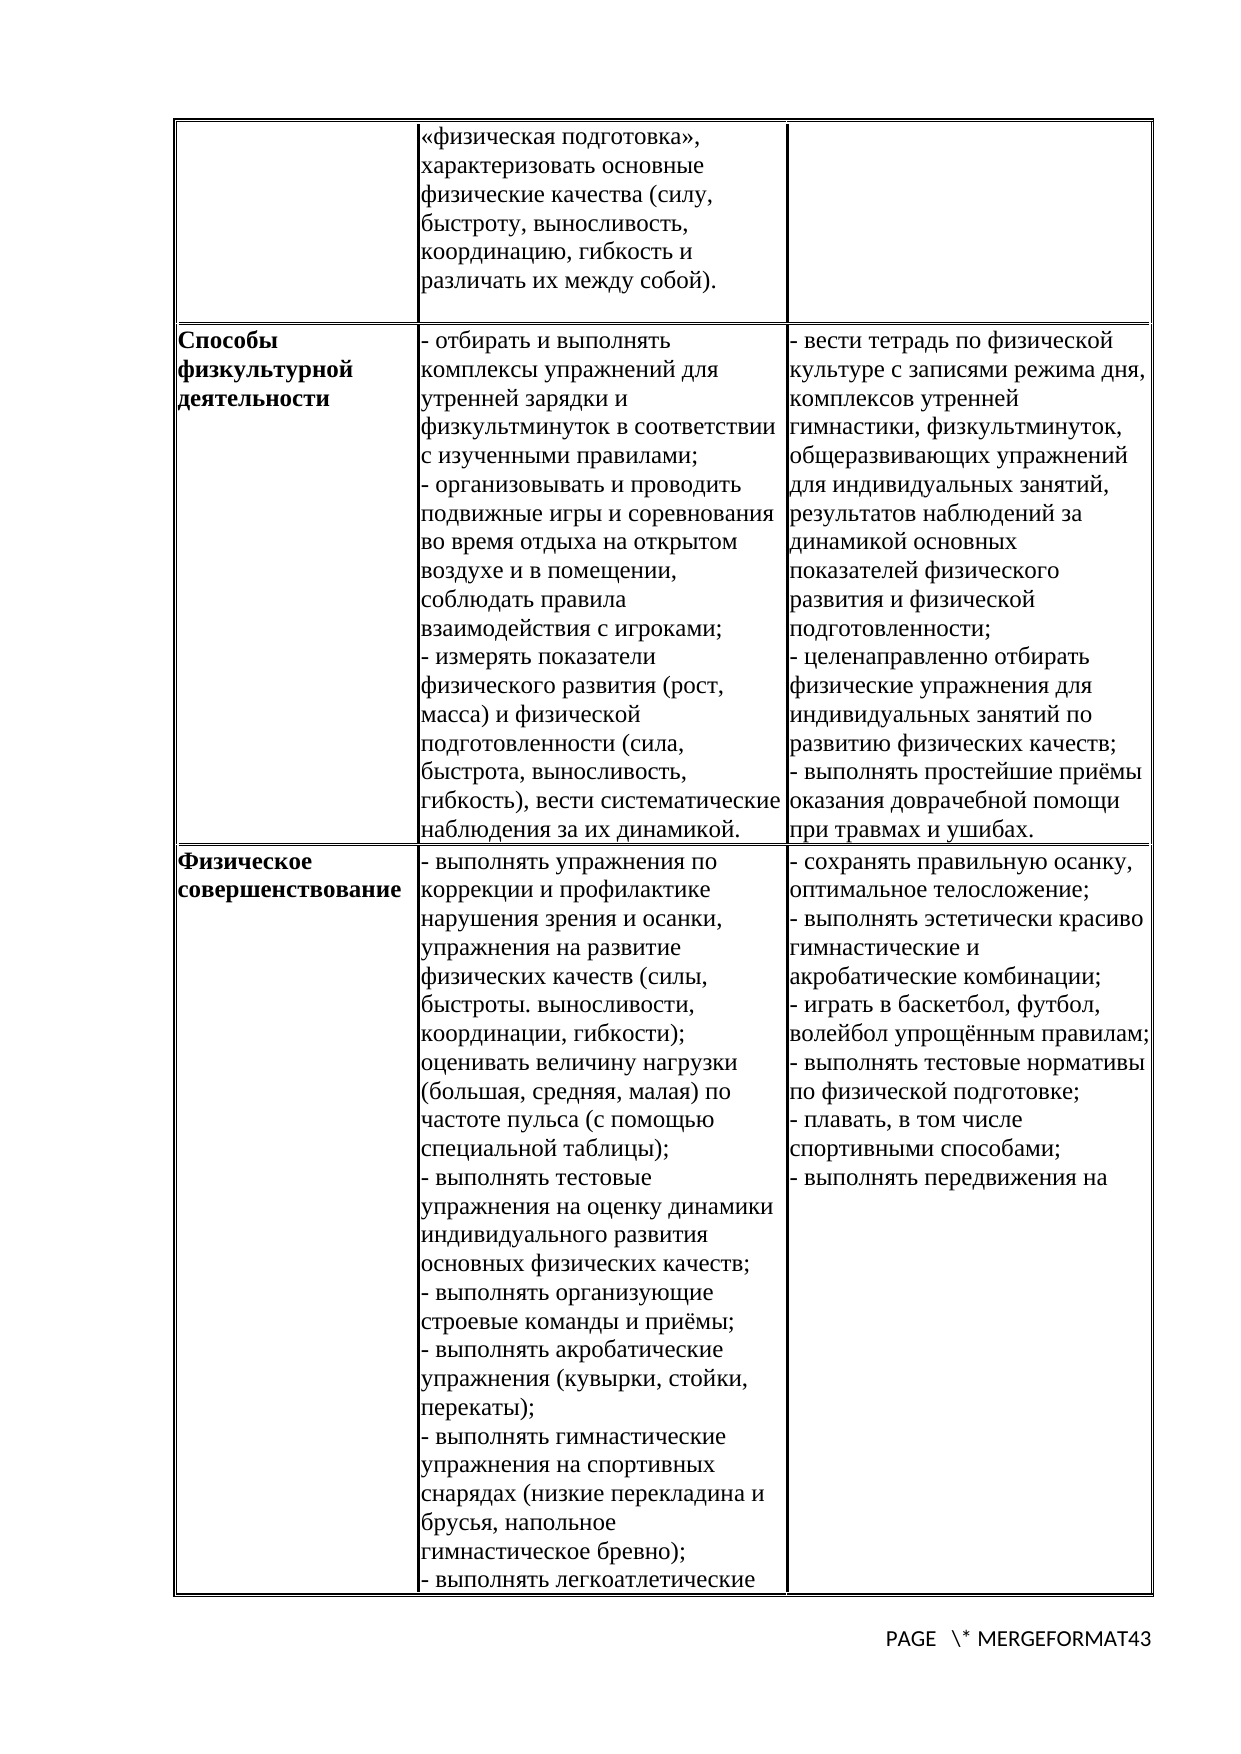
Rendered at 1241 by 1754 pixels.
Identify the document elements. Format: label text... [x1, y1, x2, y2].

table_cell - отбирать и выполнять комплексы упражнений для утренней зарядки и физкультминуток в соответствии с изученными правилами; - организовывать и проводить подвижные игры и соревнования во время отдыха на открытом воздухе и в помещении, соблюдать правила взаимодействия с игроками; - измерять показатели физического развития (рост, масса) и физической подготовленности (сила, быстрота, выносливость, гибкость), вести систематические наблюдения за их динамикой. [420, 325, 786, 843]
table_cell - вести тетрадь по физической культуре с записями режима дня, комплексов утренней гимнастики, физкультминуток, общеразвивающих упражнений для индивидуальных занятий, результатов наблюдений за динамикой основных показателей физического развития и физической подготовленности; - целенаправленно отбирать физические упражнения для индивидуальных занятий по развитию физических качеств; - выполнять простейшие приёмы оказания доврачебной помощи при травмах и ушибах. [787, 322, 1152, 843]
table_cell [175, 843, 418, 1593]
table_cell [787, 843, 1152, 1593]
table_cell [418, 846, 787, 1593]
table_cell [418, 120, 787, 322]
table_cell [177, 122, 418, 322]
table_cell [787, 122, 1151, 322]
table_cell Способы физкультурной деятельности [175, 322, 418, 843]
